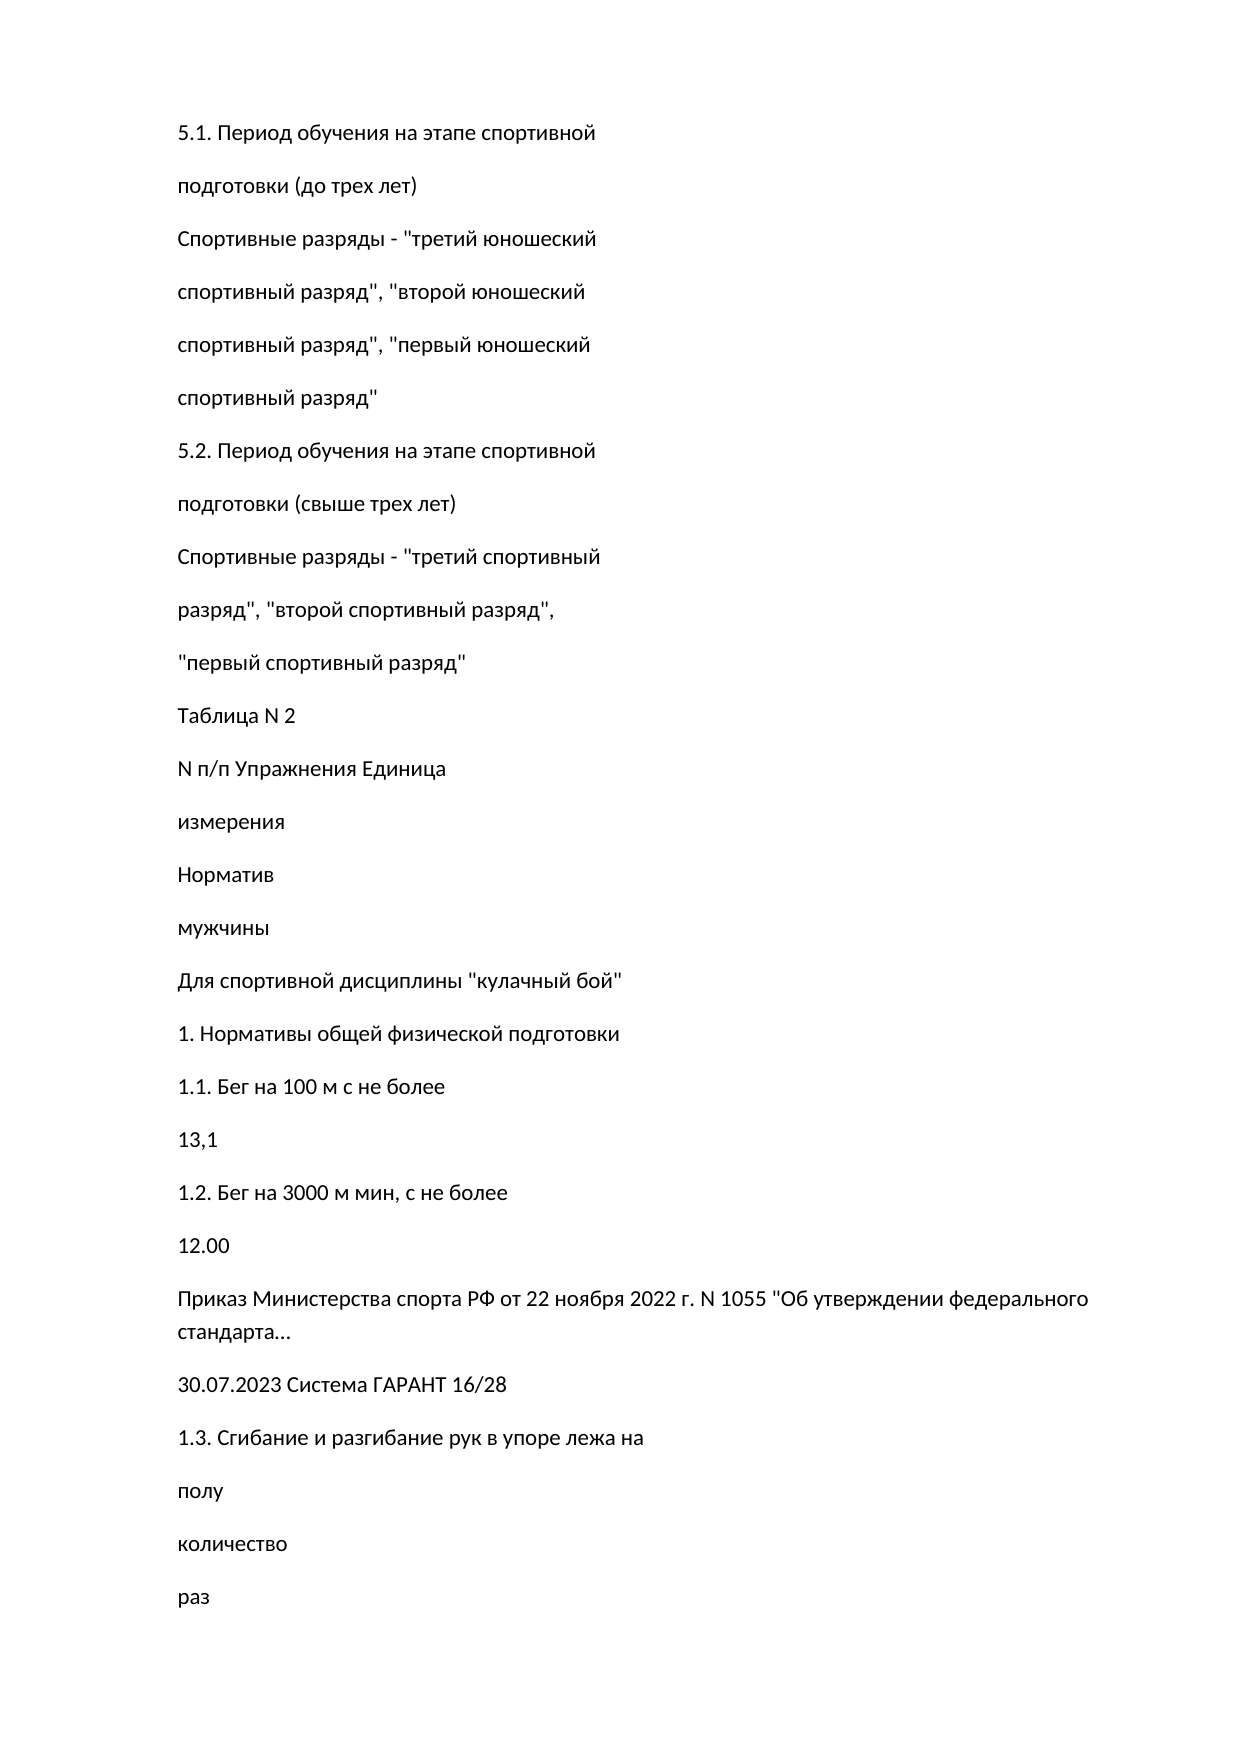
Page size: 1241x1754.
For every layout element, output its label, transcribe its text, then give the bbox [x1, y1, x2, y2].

text раз [177, 1582, 1152, 1610]
text 13,1 [177, 1126, 1152, 1153]
text спортивный разряд", "первый юношеский [177, 330, 1152, 358]
text количество [177, 1529, 1152, 1557]
text Для спортивной дисциплины "кулачный бой" [177, 966, 1152, 994]
text Спортивные разряды - "третий спортивный [177, 542, 1152, 570]
text 5.2. Период обучения на этапе спортивной [177, 436, 1152, 464]
text 12.00 [177, 1232, 1152, 1259]
text 1.2. Бег на 3000 м мин, с не более [177, 1178, 1152, 1207]
text мужчины [177, 913, 1152, 941]
text 1. Нормативы общей физической подготовки [177, 1019, 1152, 1047]
text Спортивные разряды - "третий юношеский [177, 224, 1152, 252]
text разряд", "второй спортивный разряд", [177, 595, 1152, 623]
text Приказ Министерства спорта РФ от 22 ноября 2022 г. N 1055 "Об утверждении федерального стандарта… [177, 1284, 1152, 1345]
text "первый спортивный разряд" [177, 648, 1152, 676]
text подготовки (свыше трех лет) [177, 489, 1152, 517]
text полу [177, 1476, 1152, 1504]
text 30.07.2023 Система ГАРАНТ 16/28 [177, 1370, 1152, 1398]
text спортивный разряд", "второй юношеский [177, 277, 1152, 305]
text N п/п Упражнения Единица [177, 754, 1152, 782]
text 1.1. Бег на 100 м с не более [177, 1072, 1152, 1101]
text 5.1. Период обучения на этапе спортивной [177, 118, 1152, 146]
text Таблица N 2 [177, 701, 1152, 729]
text 1.3. Сгибание и разгибание рук в упоре лежа на [177, 1423, 1152, 1451]
text Норматив [177, 860, 1152, 888]
text подготовки (до трех лет) [177, 171, 1152, 199]
text измерения [177, 807, 1152, 835]
text спортивный разряд" [177, 383, 1152, 411]
